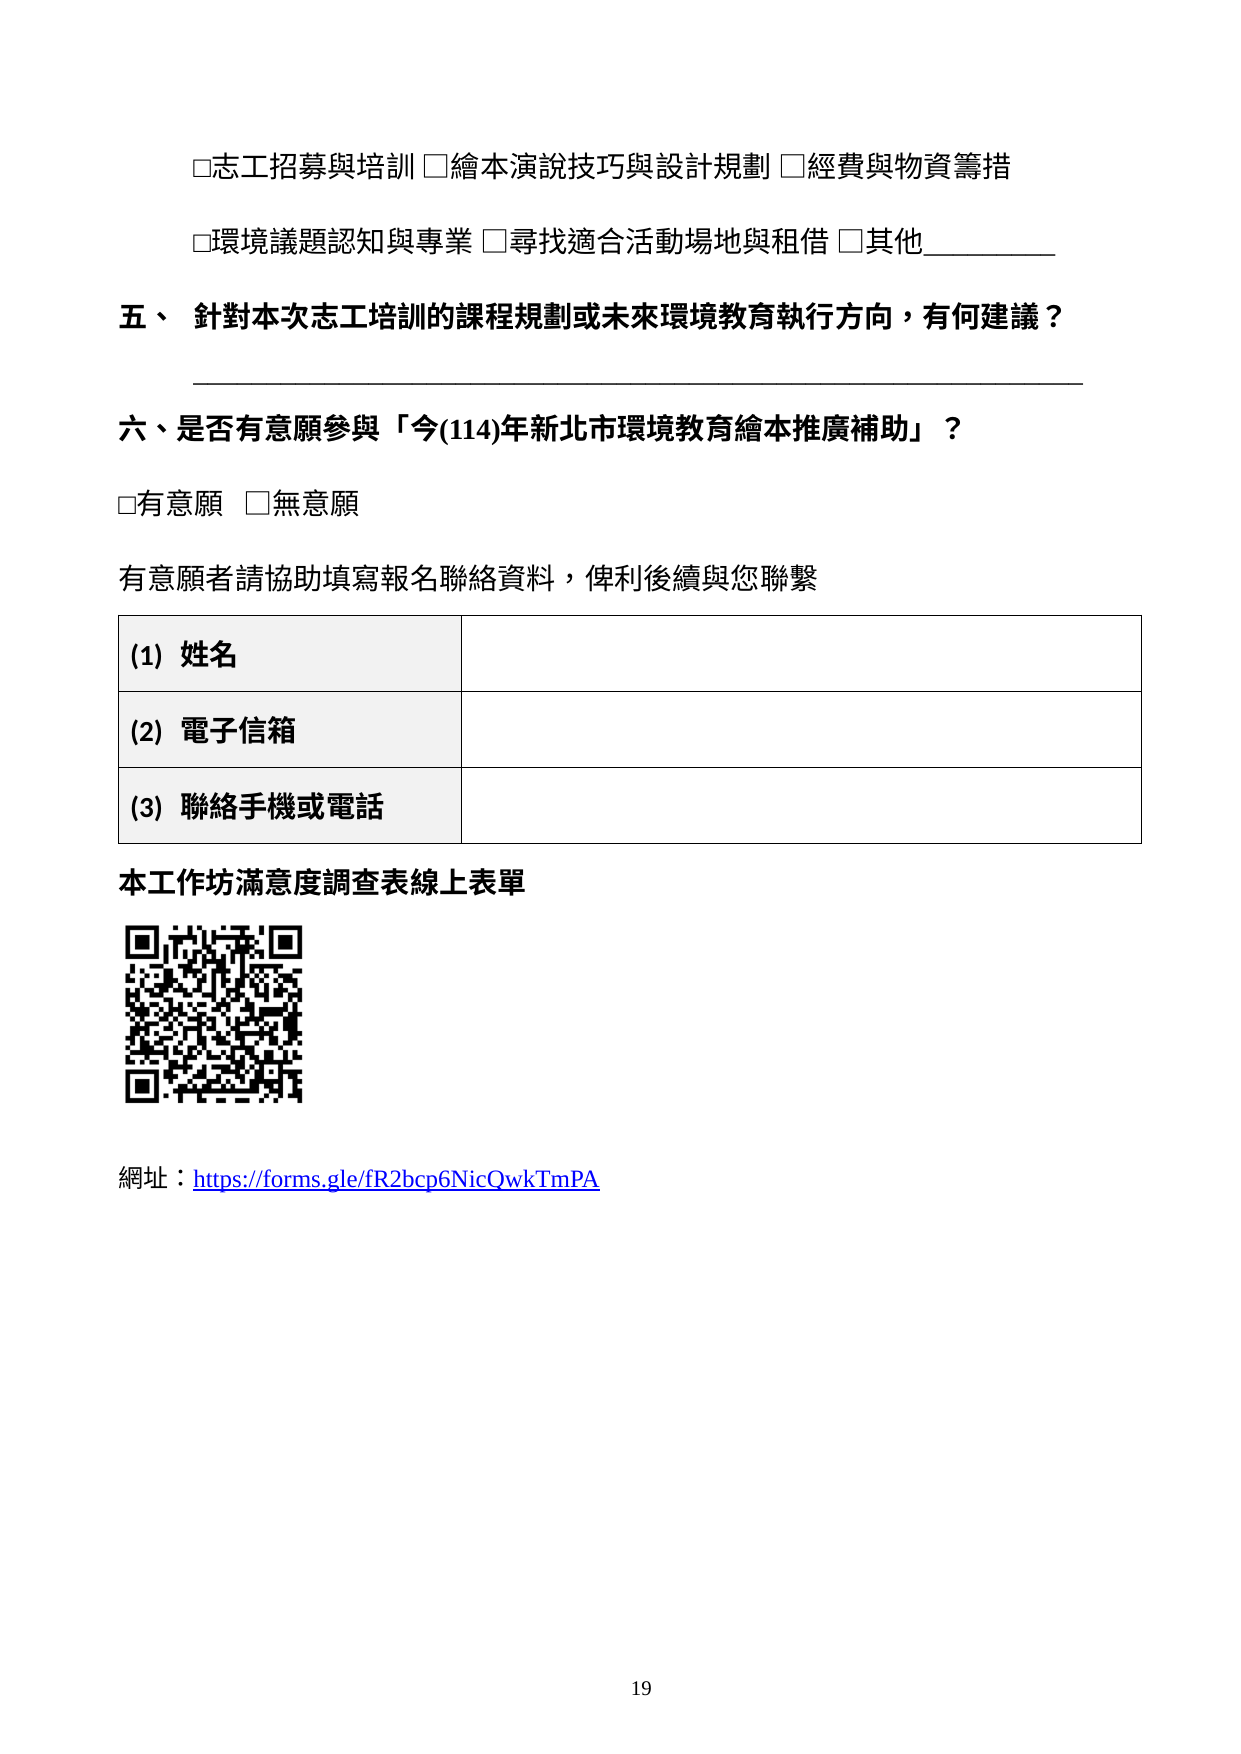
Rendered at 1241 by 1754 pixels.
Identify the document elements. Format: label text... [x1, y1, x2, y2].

text 有意願者請協助填寫報名聯絡資料，俾利後續與您聯繫 [118, 539, 1122, 614]
list _____________________________________________________________ [193, 352, 1122, 389]
text 本工作坊滿意度調查表線上表單 [118, 844, 1122, 919]
table_cell [462, 768, 1141, 843]
table_cell [462, 692, 1141, 767]
picture [118, 918, 309, 1110]
table_cell 聯絡手機或電話 [119, 768, 461, 843]
table_cell 電子信箱 [119, 692, 461, 767]
list 針對本次志工培訓的課程規劃或未來環境教育執行方向，有何建議？ [118, 277, 1122, 352]
list □環境議題認知與專業 □尋找適合活動場地與租借 □其他_________ [193, 202, 1122, 277]
text 六、是否有意願參與「今(114)年新北市環境教育繪本推廣補助」？ [118, 389, 1122, 464]
list □志工招募與培訓 □繪本演說技巧與設計規劃 □經費與物資籌措 [193, 127, 1122, 202]
table_header 姓名 [119, 616, 461, 691]
text 網址：https://forms.gle/fR2bcp6NicQwkTmPA [118, 1158, 1122, 1196]
text □有意願 □無意願 [118, 464, 1122, 539]
table_header [462, 616, 1141, 691]
